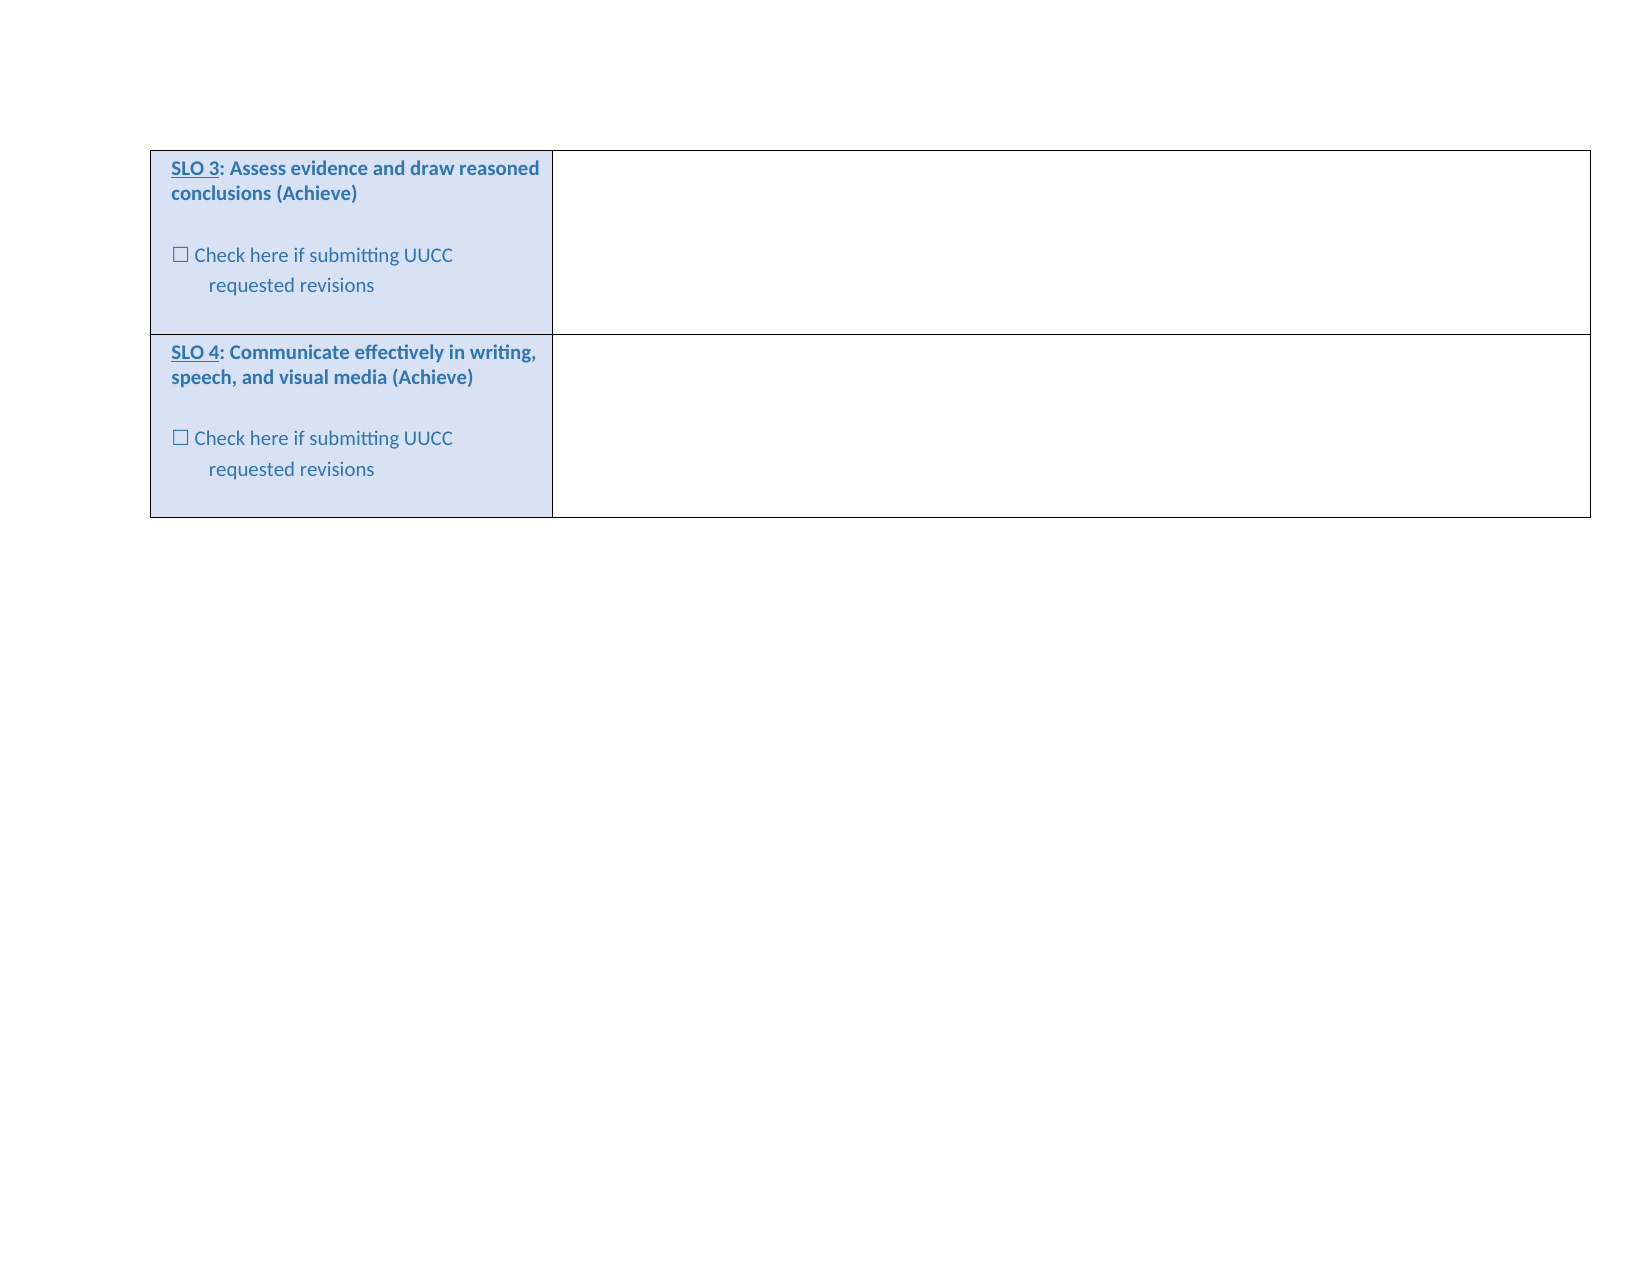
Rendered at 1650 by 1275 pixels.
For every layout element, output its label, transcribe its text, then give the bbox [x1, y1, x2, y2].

table_cell [553, 151, 1590, 334]
table_cell SLO 3: Assess evidence and draw reasoned conclusions (Achieve) ☐ Check here if submitting UUCC requested revisions [151, 151, 552, 334]
table_cell [553, 335, 1590, 517]
table_cell SLO 4: Communicate effectively in writing, speech, and visual media (Achieve) ☐ Check here if submitting UUCC requested revisions [151, 335, 552, 517]
